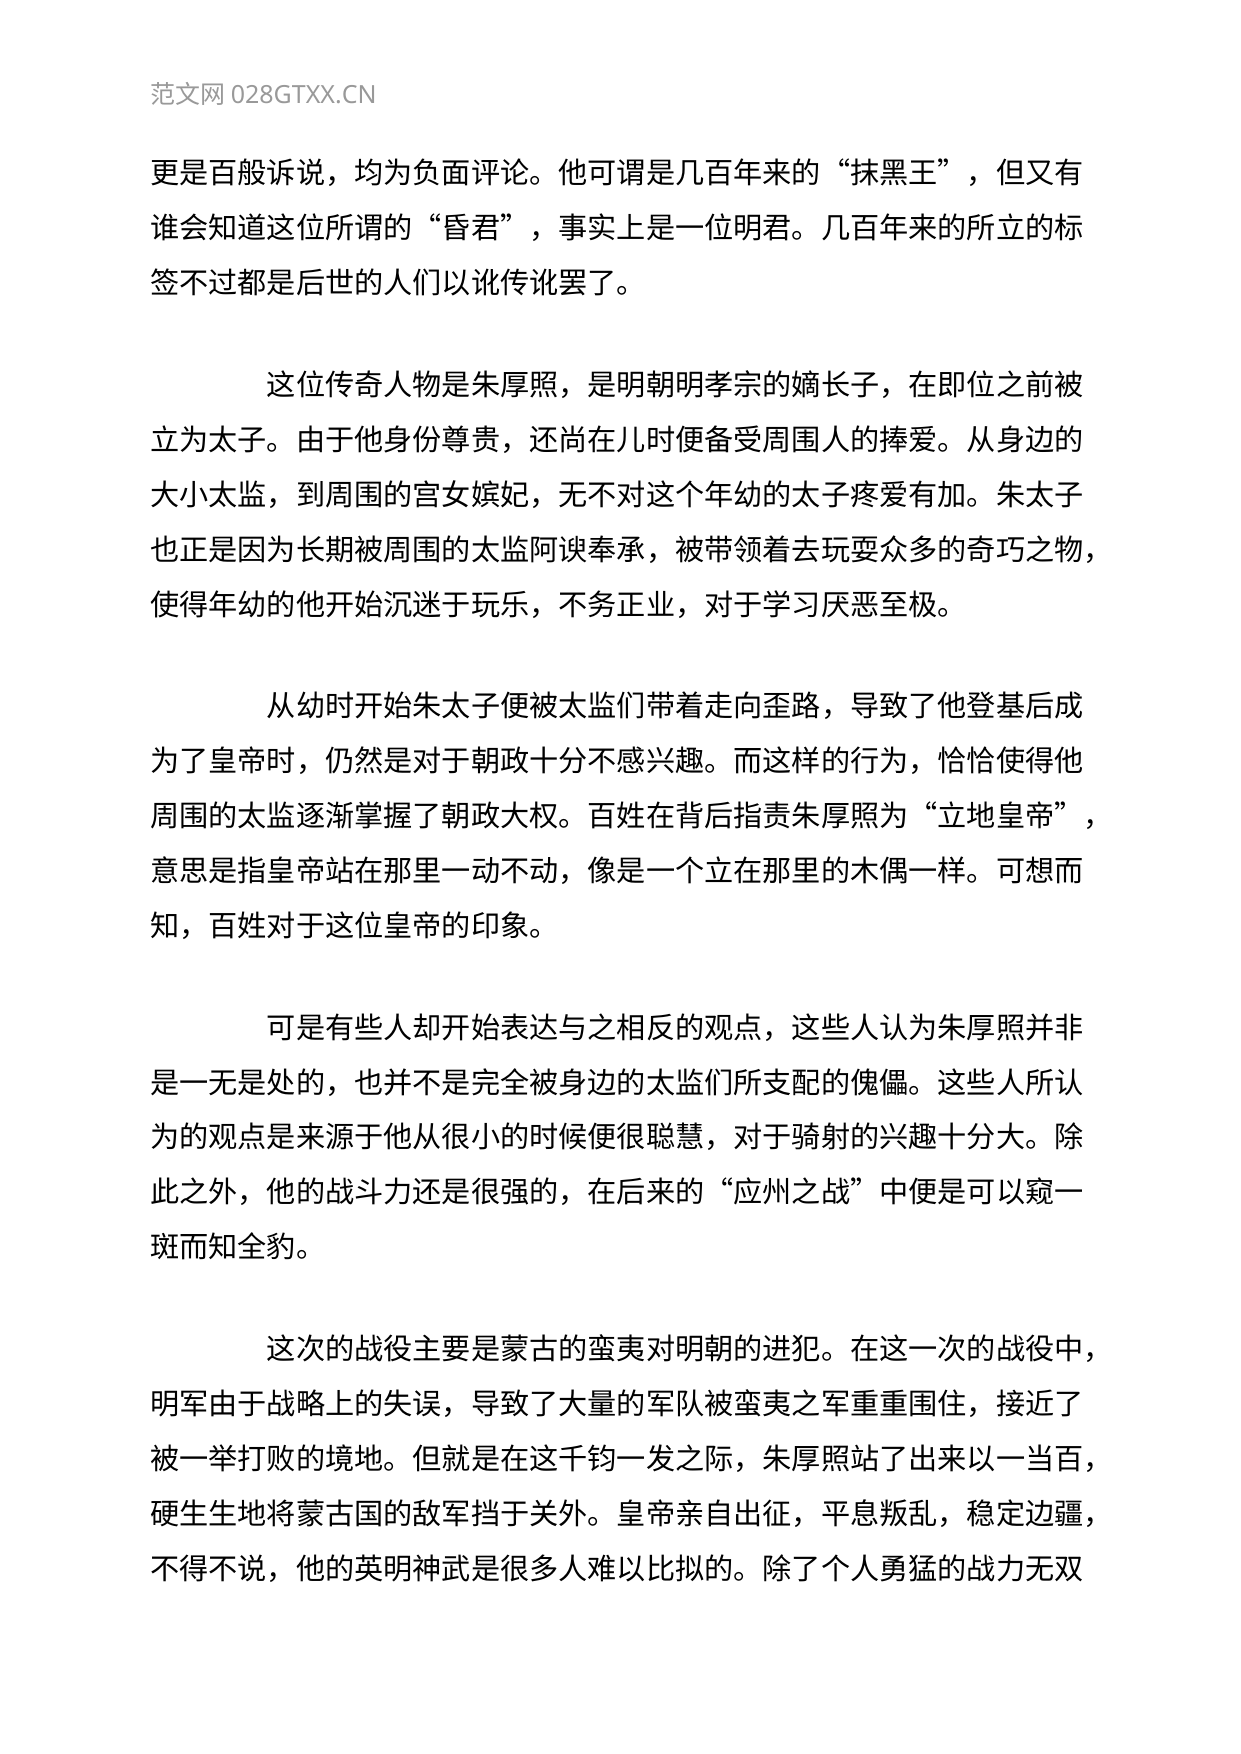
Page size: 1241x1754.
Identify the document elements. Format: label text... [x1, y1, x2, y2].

text 可是有些人却开始表达与之相反的观点，这些人认为朱厚照并非是一无是处的，也并不是完全被身边的太监们所支配的傀儡。这些人所认为的观点是来源于他从很小的时候便很聪慧，对于骑射的兴趣十分大。除此之外，他的战斗力还是很强的，在后来的“应州之战”中便是可以窥一斑而知全豹。 [150, 1004, 1090, 1266]
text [150, 150, 1090, 302]
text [150, 1326, 1090, 1587]
text 从幼时开始朱太子便被太监们带着走向歪路，导致了他登基后成为了皇帝时，仍然是对于朝政十分不感兴趣。而这样的行为，恰恰使得他周围的太监逐渐掌握了朝政大权。百姓在背后指责朱厚照为“立地皇帝”，意思是指皇帝站在那里一动不动，像是一个立在那里的木偶一样。可想而知，百姓对于这位皇帝的印象。 [150, 683, 1090, 945]
text 这位传奇人物是朱厚照，是明朝明孝宗的嫡长子，在即位之前被立为太子。由于他身份尊贵，还尚在儿时便备受周围人的捧爱。从身边的大小太监，到周围的宫女嫔妃，无不对这个年幼的太子疼爱有加。朱太子也正是因为长期被周围的太监阿谀奉承，被带领着去玩耍众多的奇巧之物，使得年幼的他开始沉迷于玩乐，不务正业，对于学习厌恶至极。 [150, 362, 1090, 623]
